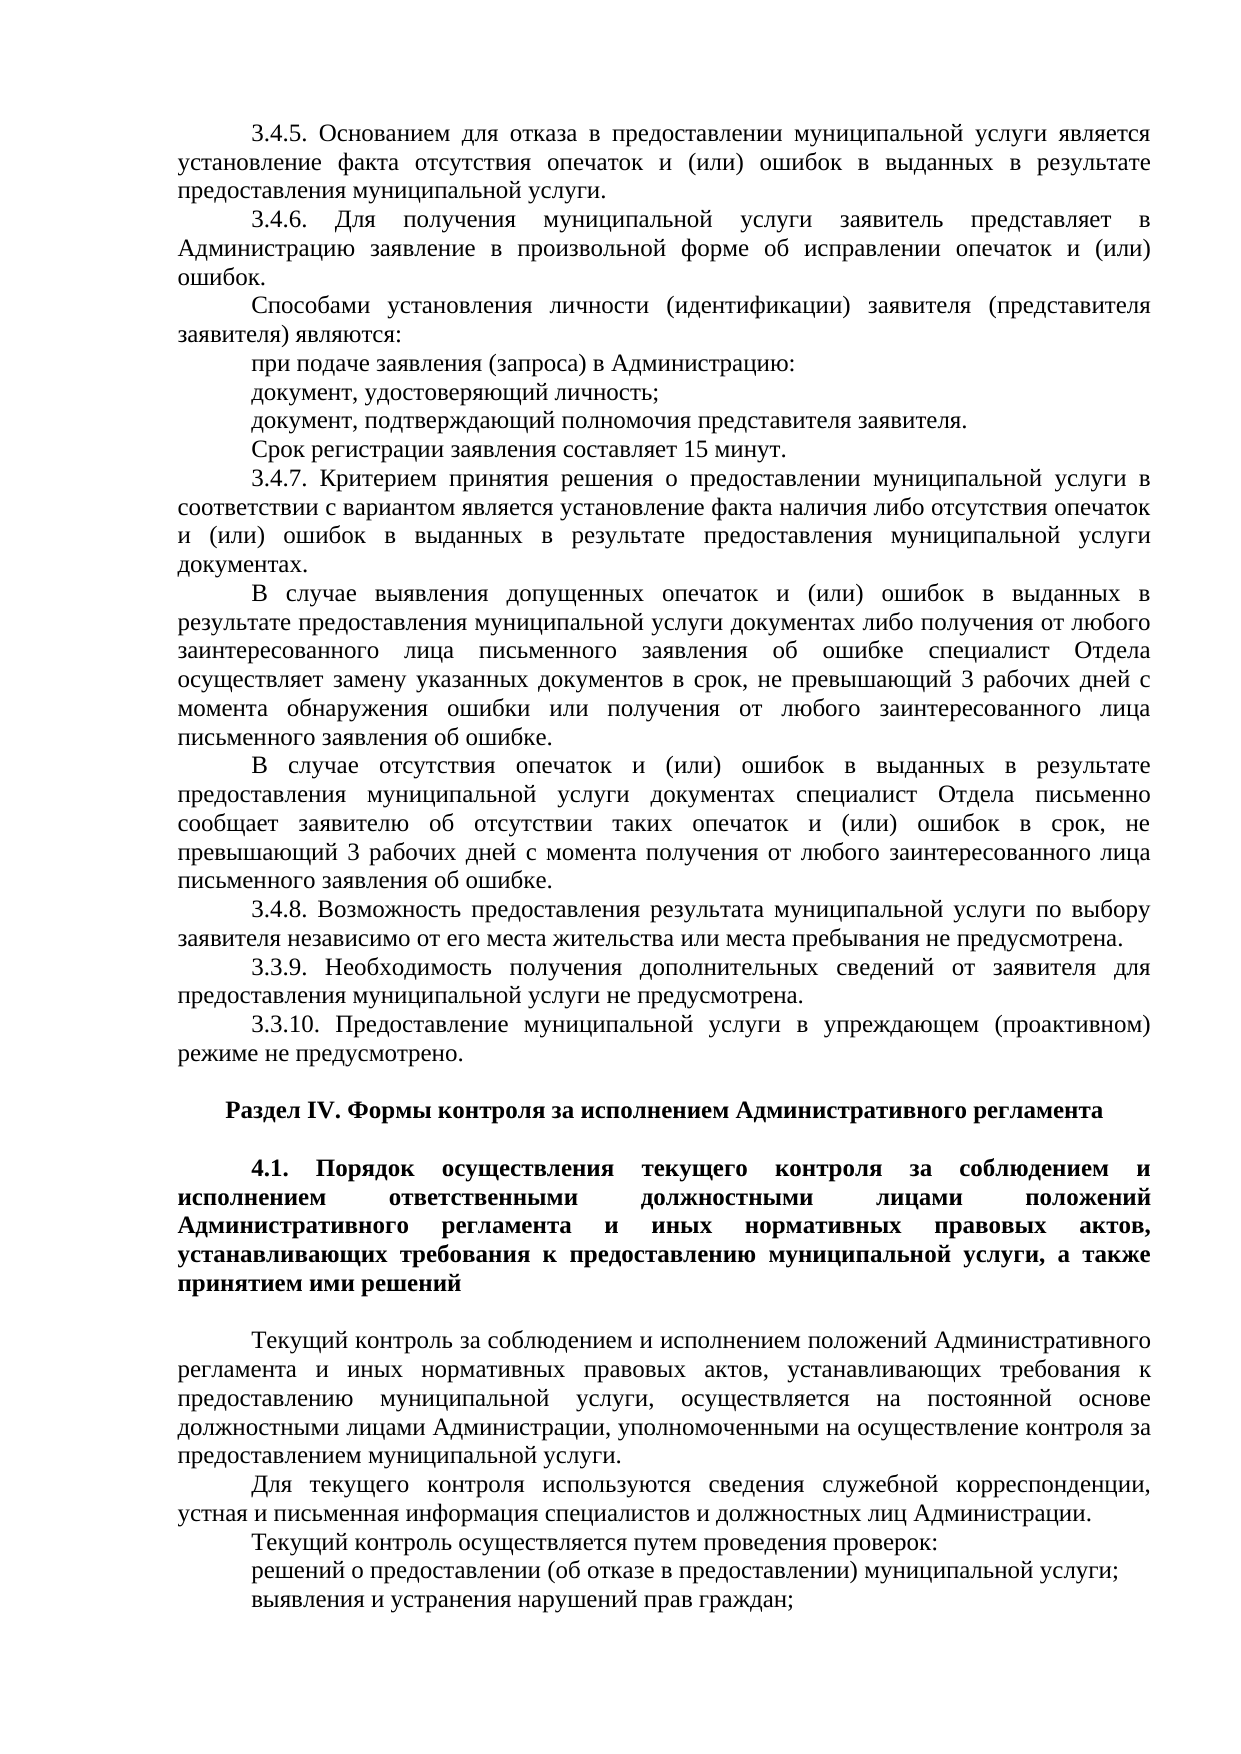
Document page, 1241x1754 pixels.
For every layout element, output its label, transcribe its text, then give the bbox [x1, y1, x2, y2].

text документ, удостоверяющий личность; [177, 377, 1152, 406]
text 3.3.9. Необходимость получения дополнительных сведений от заявителя для предоставления муниципальной услуги не предусмотрена. [177, 952, 1152, 1009]
text 3.3.10. Предоставление муниципальной услуги в упреждающем (проактивном) режиме не предусмотрено. [177, 1009, 1152, 1067]
text Текущий контроль осуществляется путем проведения проверок: [177, 1527, 1152, 1556]
text Текущий контроль за соблюдением и исполнением положений Административного регламента и иных нормативных правовых актов, устанавливающих требования к предоставлению муниципальной услуги, осуществляется на постоянной основе должностными лицами Администрации, уполномоченными на осуществление контроля за предоставлением муниципальной услуги. [177, 1326, 1152, 1469]
text документ, подтверждающий полномочия представителя заявителя. [177, 406, 1152, 434]
text Раздел IV. Формы контроля за исполнением Административного регламента [177, 1096, 1152, 1124]
text 4.1. Порядок осуществления текущего контроля за соблюдением и исполнением ответственными должностными лицами положений Административного регламента и иных нормативных правовых актов, устанавливающих требования к предоставлению муниципальной услуги, а также принятием ими решений [177, 1153, 1152, 1297]
text 3.4.5. Основанием для отказа в предоставлении муниципальной услуги является установление факта отсутствия опечаток и (или) ошибок в выданных в результате предоставления муниципальной услуги. [177, 118, 1152, 204]
text Срок регистрации заявления составляет 15 минут. [177, 434, 1152, 463]
text 3.4.6. Для получения муниципальной услуги заявитель представляет в Администрацию заявление в произвольной форме об исправлении опечаток и (или) ошибок. [177, 204, 1152, 291]
text Для текущего контроля используются сведения служебной корреспонденции, устная и письменная информация специалистов и должностных лиц Администрации. [177, 1469, 1152, 1527]
text выявления и устранения нарушений прав граждан; [177, 1584, 1152, 1613]
text при подаче заявления (запроса) в Администрацию: [177, 348, 1152, 377]
text решений о предоставлении (об отказе в предоставлении) муниципальной услуги; [177, 1556, 1152, 1584]
text Способами установления личности (идентификации) заявителя (представителя заявителя) являются: [177, 291, 1152, 348]
text В случае отсутствия опечаток и (или) ошибок в выданных в результате предоставления муниципальной услуги документах специалист Отдела письменно сообщает заявителю об отсутствии таких опечаток и (или) ошибок в срок, не превышающий 3 рабочих дней с момента получения от любого заинтересованного лица письменного заявления об ошибке. [177, 751, 1152, 894]
text 3.4.7. Критерием принятия решения о предоставлении муниципальной услуги в соответствии с вариантом является установление факта наличия либо отсутствия опечаток и (или) ошибок в выданных в результате предоставления муниципальной услуги документах. [177, 463, 1152, 578]
text В случае выявления допущенных опечаток и (или) ошибок в выданных в результате предоставления муниципальной услуги документах либо получения от любого заинтересованного лица письменного заявления об ошибке специалист Отдела осуществляет замену указанных документов в срок, не превышающий 3 рабочих дней с момента обнаружения ошибки или получения от любого заинтересованного лица письменного заявления об ошибке. [177, 578, 1152, 751]
text 3.4.8. Возможность предоставления результата муниципальной услуги по выбору заявителя независимо от его места жительства или места пребывания не предусмотрена. [177, 894, 1152, 952]
